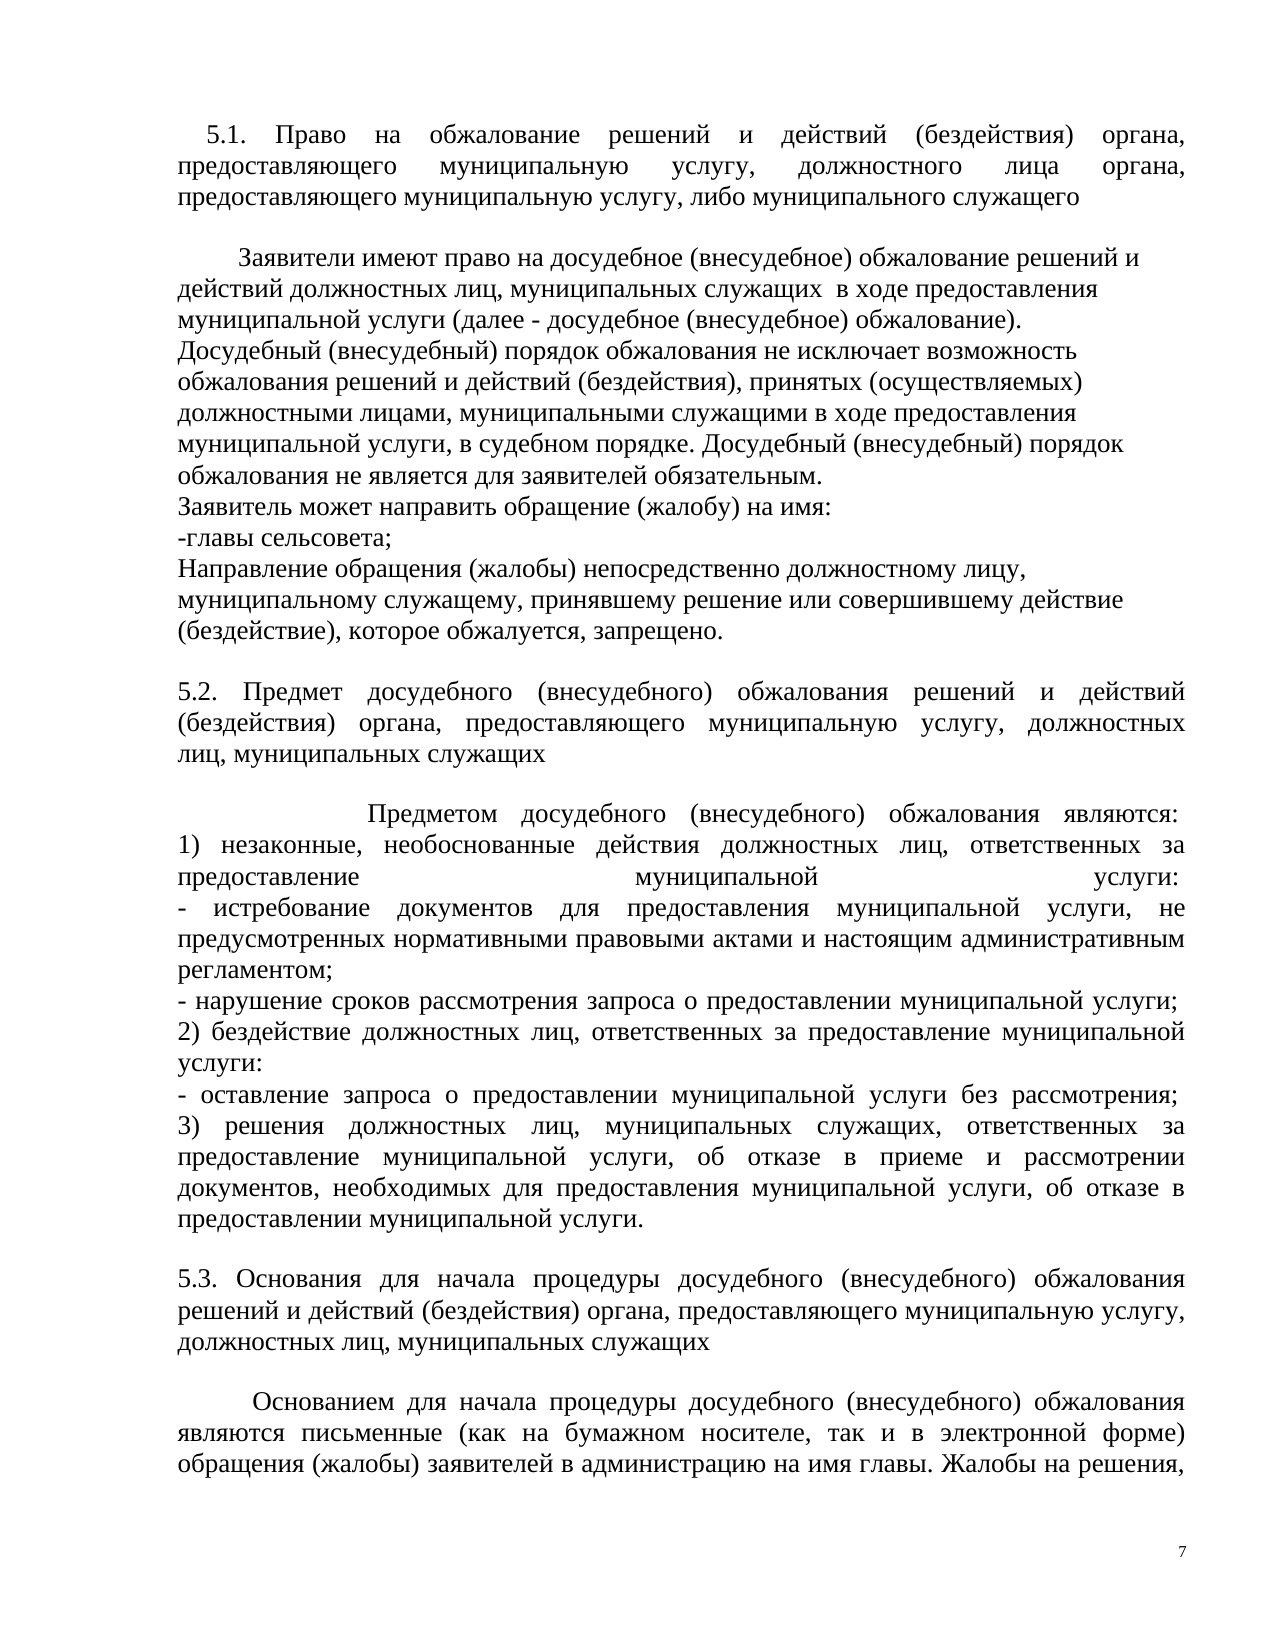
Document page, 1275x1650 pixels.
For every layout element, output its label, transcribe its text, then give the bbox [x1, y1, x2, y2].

text 5.1. Право на обжалование решений и действий (бездействия) органа, предоставляющего муниципальную услугу, должностного лица органа, предоставляющего муниципальную услугу, либо муниципального служащего [177, 118, 1186, 212]
text 5.3. Основания для начала процедуры досудебного (внесудебного) обжалования решений и действий (бездействия) органа, предоставляющего муниципальную услугу, должностных лиц, муниципальных служащих [177, 1263, 1186, 1356]
text Заявители имеют право на досудебное (внесудебное) обжалование решений и действий должностных лиц, муниципальных служащих в ходе предоставления муниципальной услуги (далее - досудебное (внесудебное) обжалование). Досудебный (внесудебный) порядок обжалования не исключает возможность обжалования решений и действий (бездействия), принятых (осуществляемых) должностными лицами, муниципальными служащими в ходе предоставления муниципальной услуги, в судебном порядке. Досудебный (внесудебный) порядок обжалования не является для заявителей обязательным. Заявитель может направить обращение (жалобу) на имя: -главы сельсовета; Направление обращения (жалобы) непосредственно должностному лицу, муниципальному служащему, принявшему решение или совершившему действие (бездействие), которое обжалуется, запрещено. [177, 241, 1186, 646]
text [177, 1385, 1186, 1479]
text 5.2. Предмет досудебного (внесудебного) обжалования решений и действий (бездействия) органа, предоставляющего муниципальную услугу, должностных лиц, муниципальных служащих [177, 675, 1186, 768]
text Предметом досудебного (внесудебного) обжалования являются: 1) незаконные, необоснованные действия должностных лиц, ответственных за предоставление муниципальной услуги: - истребование документов для предоставления муниципальной услуги, не предусмотренных нормативными правовыми актами и настоящим административным регламентом; - нарушение сроков рассмотрения запроса о предоставлении муниципальной услуги; 2) бездействие должностных лиц, ответственных за предоставление муниципальной услуги: - оставление запроса о предоставлении муниципальной услуги без рассмотрения; 3) решения должностных лиц, муниципальных служащих, ответственных за предоставление муниципальной услуги, об отказе в приеме и рассмотрении документов, необходимых для предоставления муниципальной услуги, об отказе в предоставлении муниципальной услуги. [177, 797, 1186, 1233]
